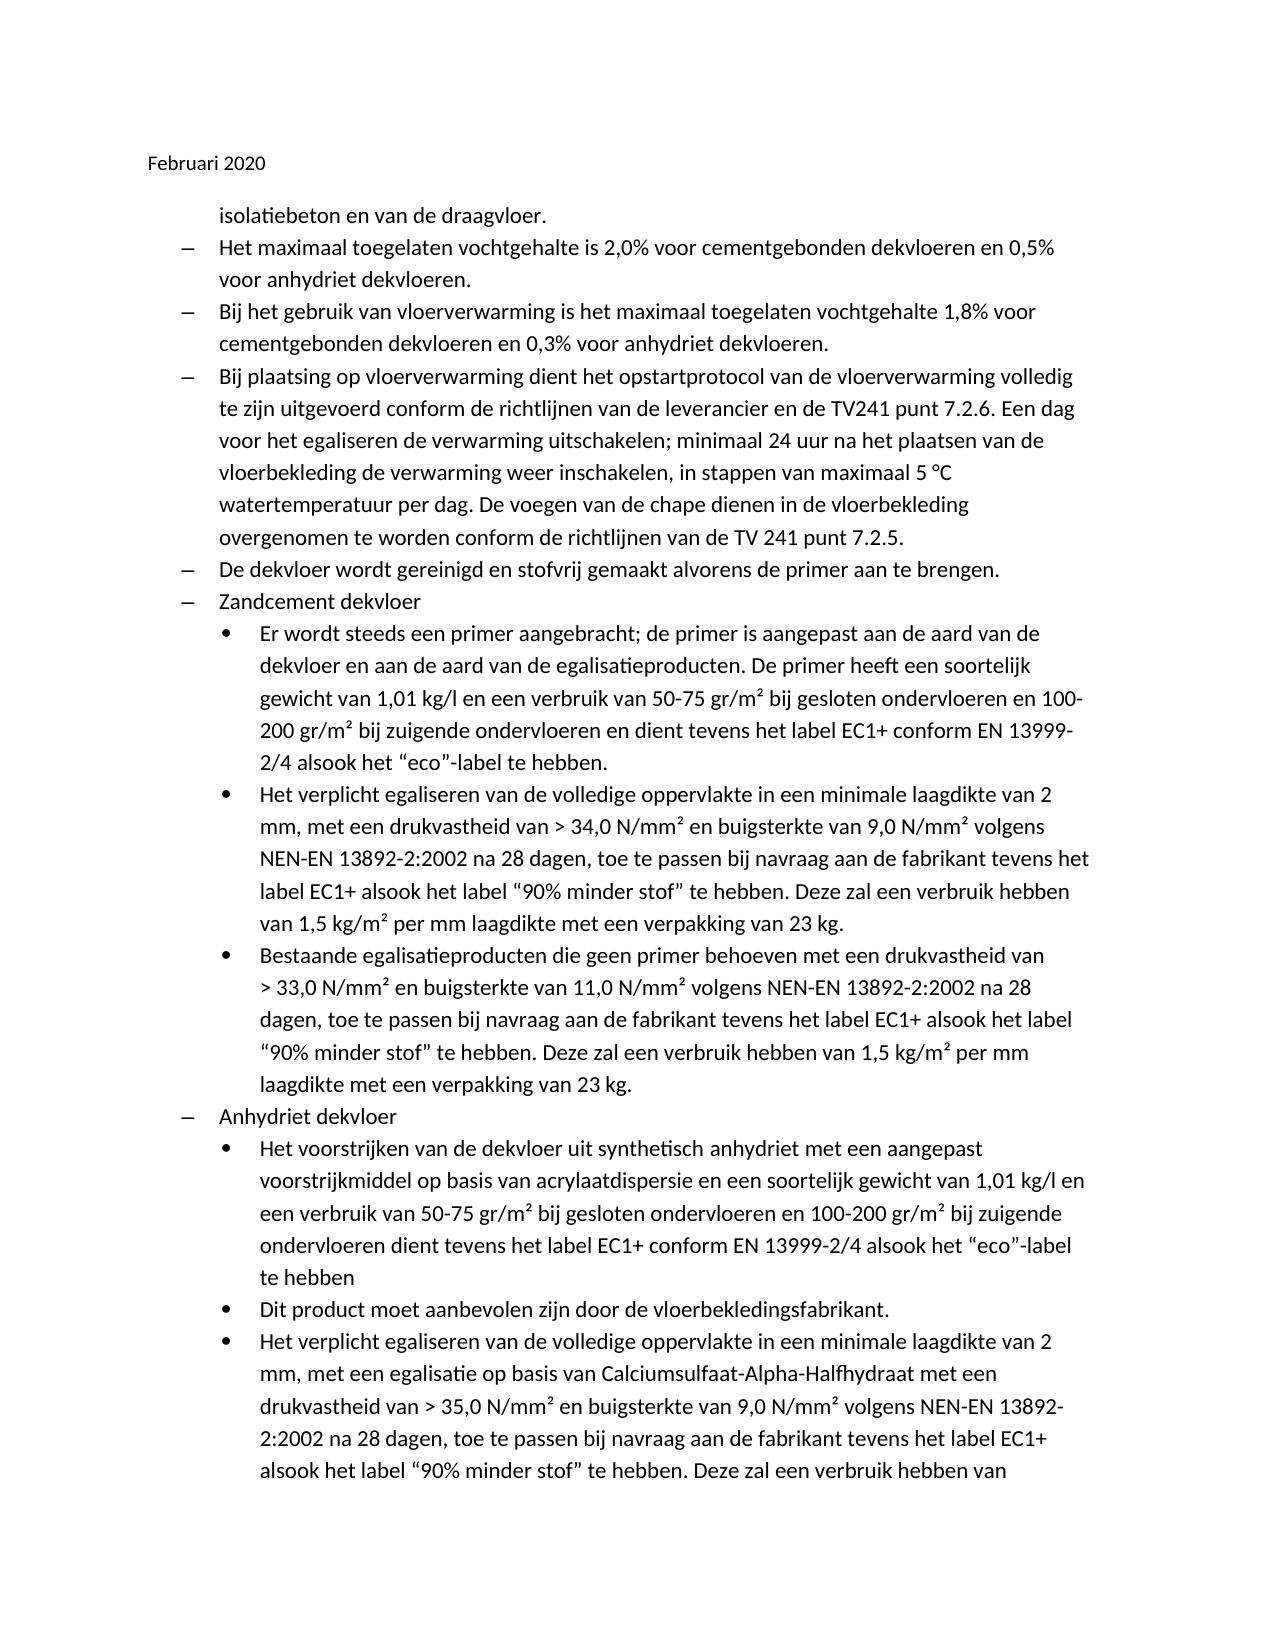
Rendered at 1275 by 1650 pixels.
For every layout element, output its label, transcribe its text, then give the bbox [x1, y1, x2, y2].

list Anhydriet dekvloer [181, 1102, 1093, 1130]
list Zandcement dekvloer [181, 587, 1093, 615]
text > 33,0 N/mm² en buigsterkte van 11,0 N/mm² volgens NEN-EN 13892-2:2002 na 28 dagen, toe te passen bij navraag aan de fabrikant tevens het label EC1+ alsook het label “90% minder stof” te hebben. Deze zal een verbruik hebben van 1,5 kg/m² per mm laagdikte met een verpakking van 23 kg. [259, 973, 1093, 1098]
list Het maximaal toegelaten vochtgehalte is 2,0% voor cementgebonden dekvloeren en 0,5% voor anhydriet dekvloeren. [181, 233, 1093, 293]
list Bij het gebruik van vloerverwarming is het maximaal toegelaten vochtgehalte 1,8% voor cementgebonden dekvloeren en 0,3% voor anhydriet dekvloeren. [181, 297, 1093, 358]
list Het voorstrijken van de dekvloer uit synthetisch anhydriet met een aangepast voorstrijkmiddel op basis van acrylaatdispersie en een soortelijk gewicht van 1,01 kg/l en een verbruik van 50-75 gr/m² bij gesloten ondervloeren en 100-200 gr/m² bij zuigende ondervloeren dient tevens het label EC1+ conform EN 13999-2/4 alsook het “eco”-label te hebben [222, 1134, 1093, 1291]
list Er wordt steeds een primer aangebracht; de primer is aangepast aan de aard van de dekvloer en aan de aard van de egalisatieproducten. De primer heeft een soortelijk gewicht van 1,01 kg/l en een verbruik van 50-75 gr/m² bij gesloten ondervloeren en 100-200 gr/m² bij zuigende ondervloeren en dient tevens het label EC1+ conform EN 13999-2/4 alsook het “eco”-label te hebben. [222, 619, 1093, 776]
list Het verplicht egaliseren van de volledige oppervlakte in een minimale laagdikte van 2 mm, met een drukvastheid van > 34,0 N/mm² en buigsterkte van 9,0 N/mm² volgens NEN-EN 13892-2:2002 na 28 dagen, toe te passen bij navraag aan de fabrikant tevens het label EC1+ alsook het label “90% minder stof” te hebben. Deze zal een verbruik hebben van 1,5 kg/m² per mm laagdikte met een verpakking van 23 kg. [222, 780, 1093, 937]
list Het verplicht egaliseren van de volledige oppervlakte in een minimale laagdikte van 2 mm, met een egalisatie op basis van Calciumsulfaat-Alpha-Halfhydraat met een drukvastheid van > 35,0 N/mm² en buigsterkte van 9,0 N/mm² volgens NEN-EN 13892-2:2002 na 28 dagen, toe te passen bij navraag aan de fabrikant tevens het label EC1+ alsook het label “90% minder stof” te hebben. Deze zal een verbruik hebben van [222, 1327, 1093, 1484]
list Bestaande egalisatieproducten die geen primer behoeven met een drukvastheid van [222, 941, 1093, 969]
list Bij plaatsing op vloerverwarming dient het opstartprotocol van de vloerverwarming volledig te zijn uitgevoerd conform de richtlijnen van de leverancier en de TV241 punt 7.2.6. Een dag voor het egaliseren de verwarming uitschakelen; minimaal 24 uur na het plaatsen van de vloerbekleding de verwarming weer inschakelen, in stappen van maximaal 5 °C watertemperatuur per dag. De voegen van de chape dienen in de vloerbekleding overgenomen te worden conform de richtlijnen van de TV 241 punt 7.2.5. [181, 362, 1093, 551]
list De dekvloer wordt gereinigd en stofvrij gemaakt alvorens de primer aan te brengen. [181, 555, 1093, 583]
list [181, 201, 1093, 229]
list Dit product moet aanbevolen zijn door de vloerbekledingsfabrikant. [222, 1295, 1093, 1323]
